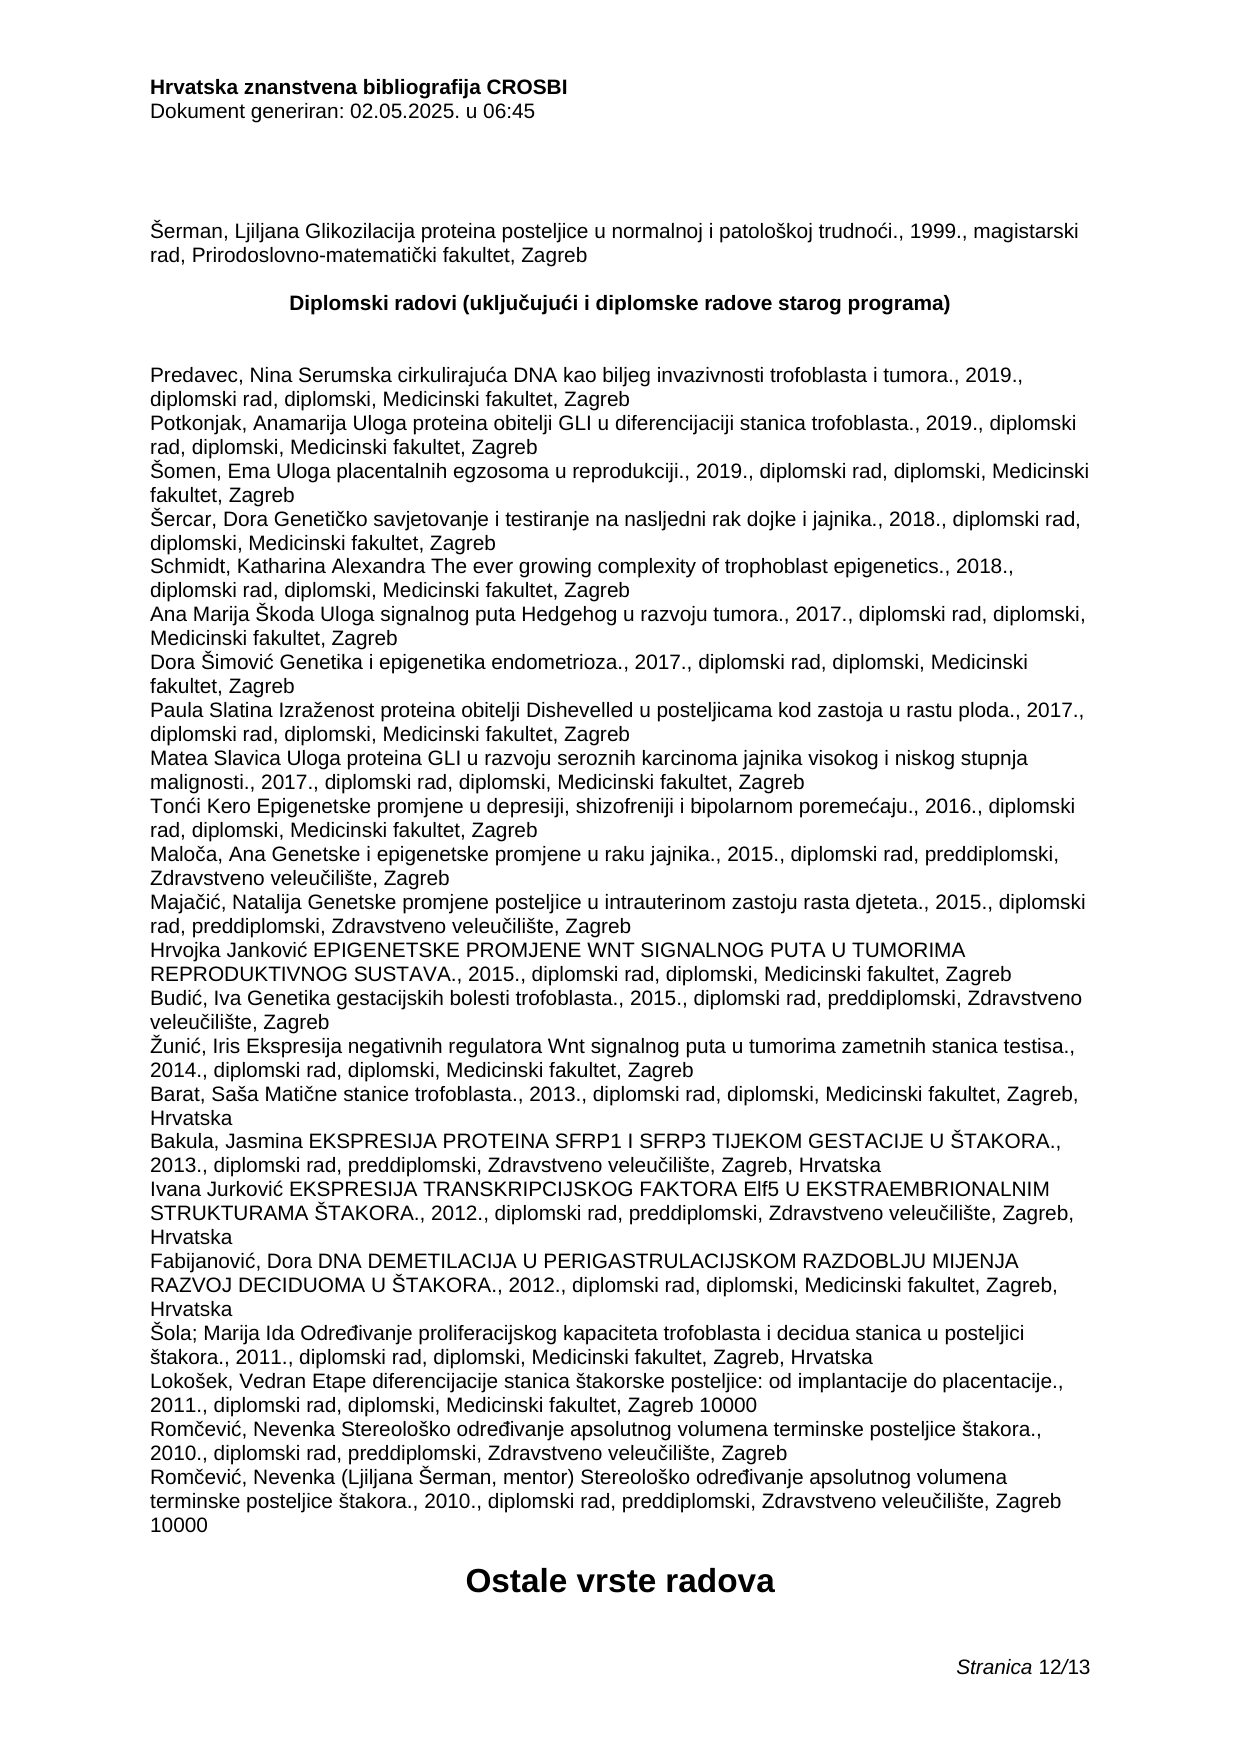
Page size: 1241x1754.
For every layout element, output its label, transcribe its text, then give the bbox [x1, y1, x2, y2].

text Šomen, Ema [150, 458, 1090, 506]
text Šola; Marija Ida [150, 1321, 1090, 1369]
text Tonći Kero [150, 794, 1090, 842]
text Fabijanović, Dora [150, 1249, 1090, 1321]
text Šerman, Ljiljana [150, 219, 1090, 267]
text Šercar, Dora [150, 506, 1090, 554]
text Romčević, Nevenka [150, 1417, 1090, 1465]
text Romčević, Nevenka (Ljiljana Šerman, mentor) [150, 1465, 1090, 1537]
text Majačić, Natalija [150, 890, 1090, 938]
text Maloča, Ana [150, 842, 1090, 890]
text Budić, Iva [150, 986, 1090, 1033]
text Predavec, Nina [150, 363, 1090, 411]
text Lokošek, Vedran [150, 1369, 1090, 1417]
text Potkonjak, Anamarija [150, 411, 1090, 458]
text Paula Slatina [150, 698, 1090, 746]
subtitle Ostale vrste radova [150, 1561, 1090, 1599]
text Bakula, Jasmina [150, 1129, 1090, 1177]
text Matea Slavica [150, 746, 1090, 794]
text Hrvojka Janković [150, 938, 1090, 986]
subtitle Diplomski radovi (uključujući i diplomske radove starog programa) [150, 291, 1090, 315]
text Žunić, Iris [150, 1033, 1090, 1081]
text Dora Šimović [150, 650, 1090, 698]
text Ivana Jurković [150, 1177, 1090, 1249]
text Barat, Saša [150, 1081, 1090, 1129]
text Schmidt, Katharina Alexandra [150, 554, 1090, 602]
text Ana Marija Škoda [150, 602, 1090, 650]
